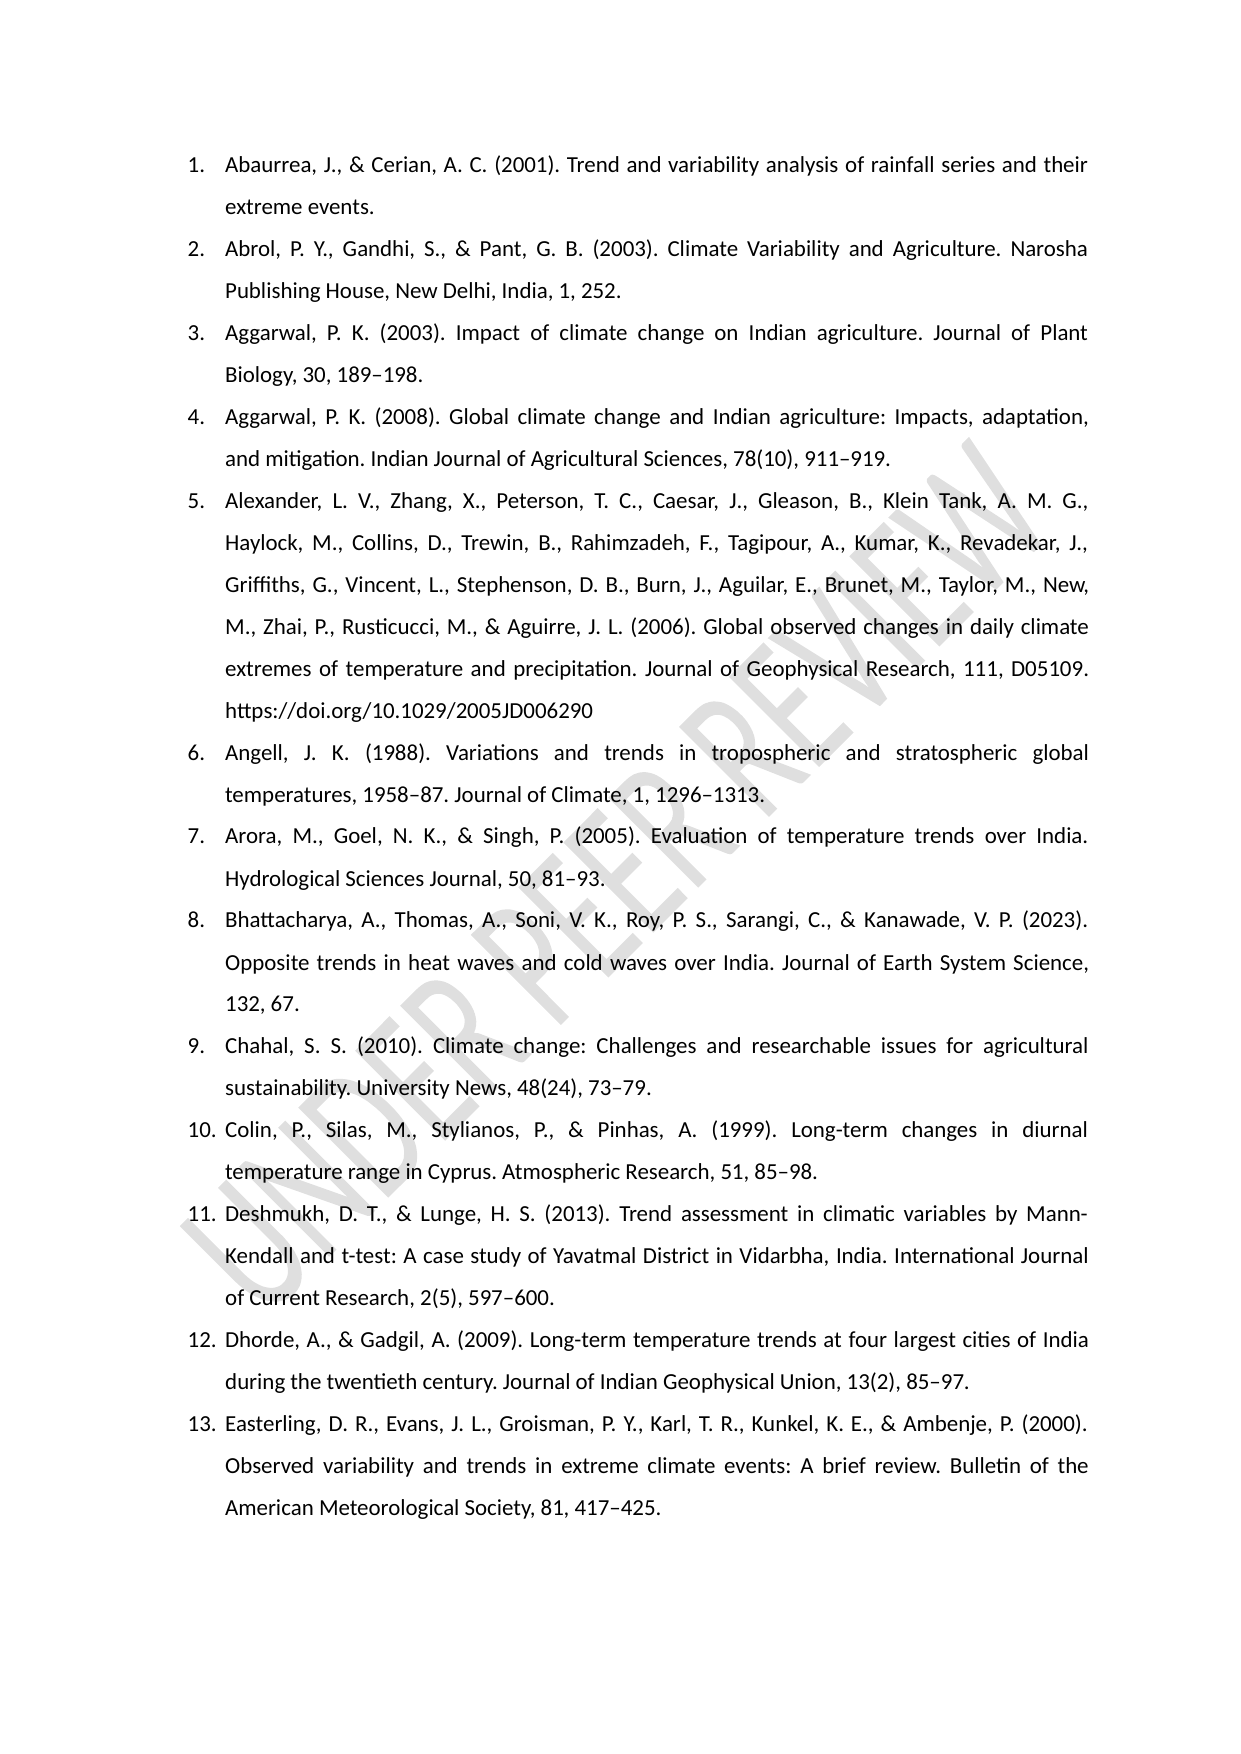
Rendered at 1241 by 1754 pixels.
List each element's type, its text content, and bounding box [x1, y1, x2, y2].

list Easterling, D. R., Evans, J. L., Groisman, P. Y., Karl, T. R., Kunkel, K. E., & Ambenje, P. (2000). Observed variability and trends in extreme climate events: A brief review. Bulletin of the American Meteorological Society, 81, 417–425. [187, 1409, 1090, 1521]
list Aggarwal, P. K. (2003). Impact of climate change on Indian agriculture. Journal of Plant Biology, 30, 189–198. [187, 318, 1090, 388]
list Alexander, L. V., Zhang, X., Peterson, T. C., Caesar, J., Gleason, B., Klein Tank, A. M. G., Haylock, M., Collins, D., Trewin, B., Rahimzadeh, F., Tagipour, A., Kumar, K., Revadekar, J., Griffiths, G., Vincent, L., Stephenson, D. B., Burn, J., Aguilar, E., Brunet, M., Taylor, M., New, M., Zhai, P., Rusticucci, M., & Aguirre, J. L. (2006). Global observed changes in daily climate extremes of temperature and precipitation. Journal of Geophysical Research, 111, D05109. https://doi.org/10.1029/2005JD006290 [187, 486, 1090, 724]
list Deshmukh, D. T., & Lunge, H. S. (2013). Trend assessment in climatic variables by Mann-Kendall and t-test: A case study of Yavatmal District in Vidarbha, India. International Journal of Current Research, 2(5), 597–600. [187, 1199, 1090, 1311]
list Dhorde, A., & Gadgil, A. (2009). Long-term temperature trends at four largest cities of India during the twentieth century. Journal of Indian Geophysical Union, 13(2), 85–97. [187, 1325, 1090, 1395]
list Abaurrea, J., & Cerian, A. C. (2001). Trend and variability analysis of rainfall series and their extreme events. [187, 150, 1090, 220]
list Angell, J. K. (1988). Variations and trends in tropospheric and stratospheric global temperatures, 1958–87. Journal of Climate, 1, 1296–1313. [187, 738, 1090, 808]
list Arora, M., Goel, N. K., & Singh, P. (2005). Evaluation of temperature trends over India. Hydrological Sciences Journal, 50, 81–93. [187, 822, 1090, 892]
list Abrol, P. Y., Gandhi, S., & Pant, G. B. (2003). Climate Variability and Agriculture. Narosha Publishing House, New Delhi, India, 1, 252. [187, 234, 1090, 304]
list Aggarwal, P. K. (2008). Global climate change and Indian agriculture: Impacts, adaptation, and mitigation. Indian Journal of Agricultural Sciences, 78(10), 911–919. [187, 402, 1090, 472]
list Bhattacharya, A., Thomas, A., Soni, V. K., Roy, P. S., Sarangi, C., & Kanawade, V. P. (2023). Opposite trends in heat waves and cold waves over India. Journal of Earth System Science, 132, 67. [187, 906, 1090, 1018]
list Colin, P., Silas, M., Stylianos, P., & Pinhas, A. (1999). Long-term changes in diurnal temperature range in Cyprus. Atmospheric Research, 51, 85–98. [187, 1116, 1090, 1186]
list Chahal, S. S. (2010). Climate change: Challenges and researchable issues for agricultural sustainability. University News, 48(24), 73–79. [187, 1032, 1090, 1102]
